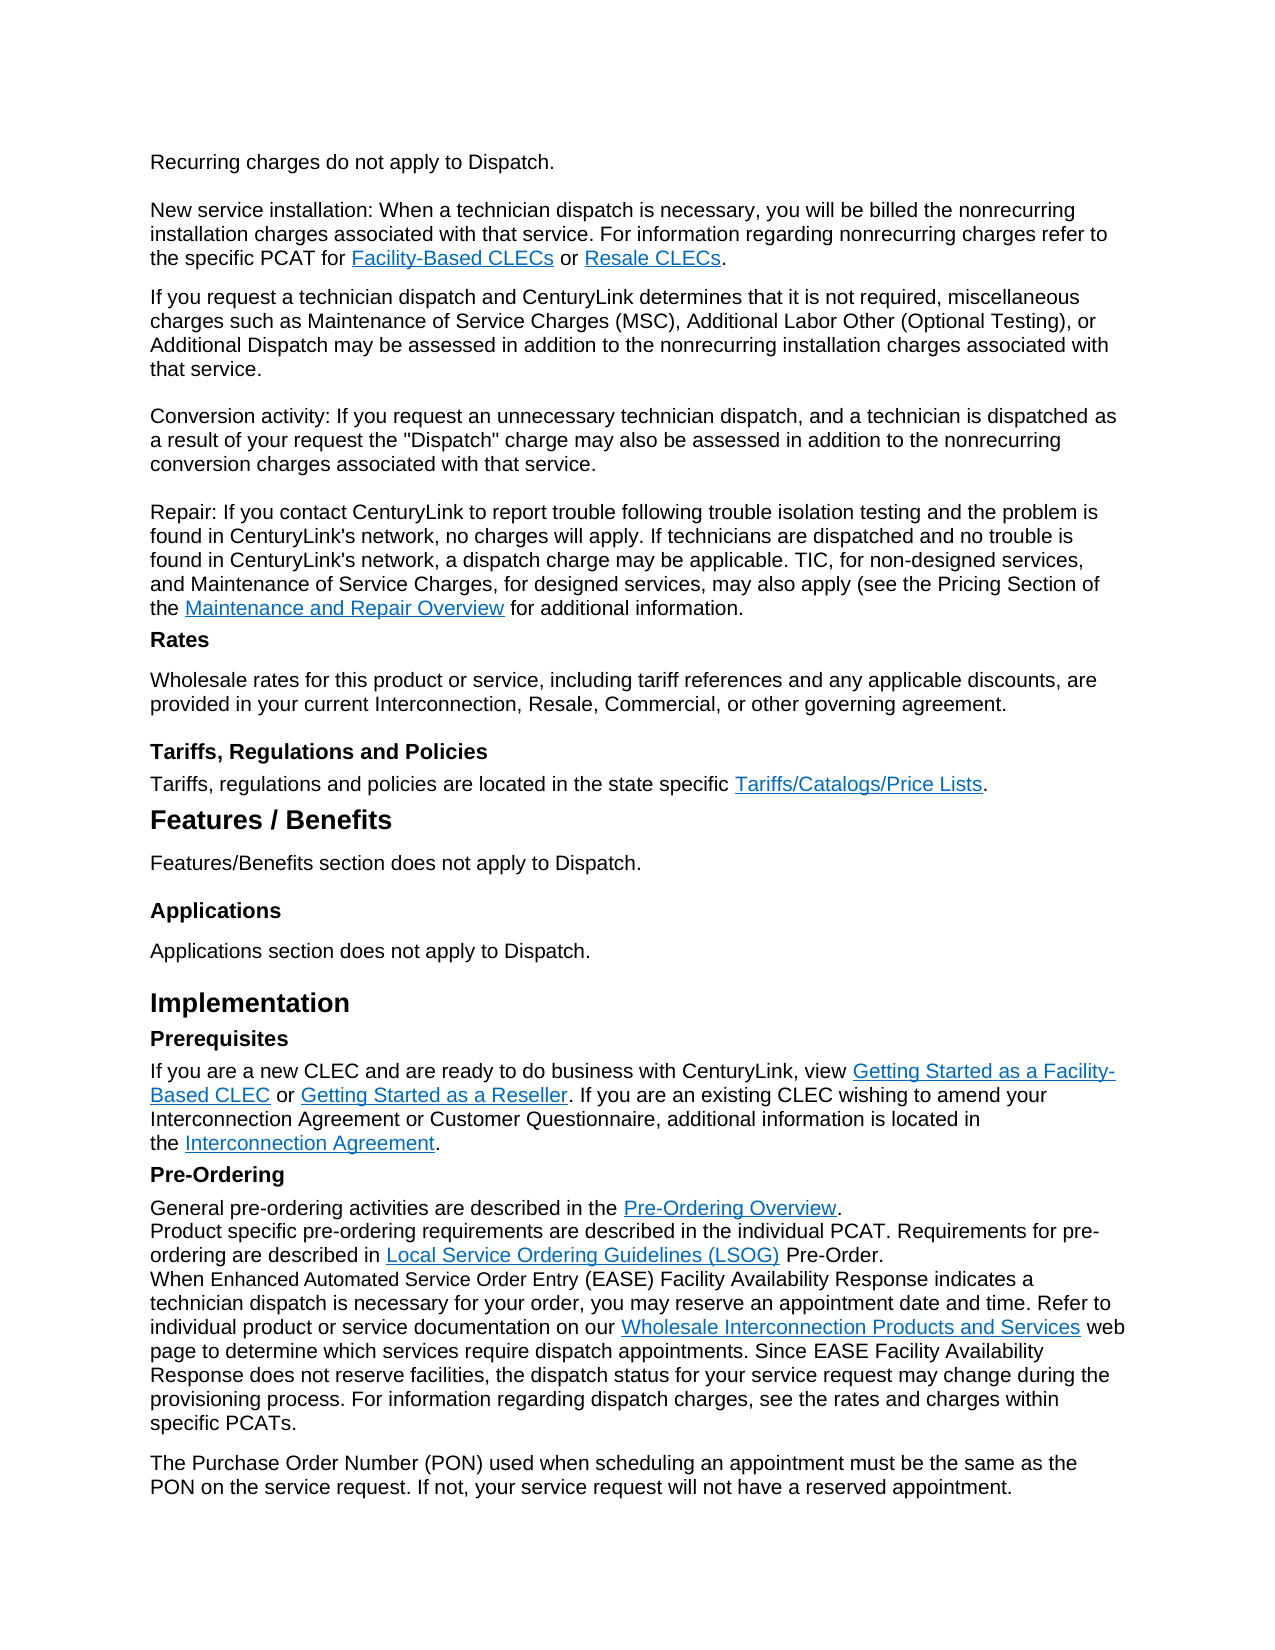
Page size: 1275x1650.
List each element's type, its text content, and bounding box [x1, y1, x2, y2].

text Product specific pre-ordering requirements are described in the individual PCAT. Requirements for pre-ordering are described in Local Service Ordering Guidelines (LSOG) Pre-Order. [150, 1219, 1125, 1267]
text Implementation [150, 987, 1125, 1018]
text Prerequisites [150, 1026, 1125, 1051]
text Tariffs, regulations and policies are located in the state specific Tariffs/Catalogs/Price Lists. [150, 772, 1125, 796]
text Applications [150, 898, 1125, 923]
text Conversion activity: If you request an unnecessary technician dispatch, and a technician is dispatched as a result of your request the "Dispatch" charge may also be assessed in addition to the nonrecurring conversion charges associated with that service. [150, 404, 1125, 476]
text Recurring charges do not apply to Dispatch. [150, 150, 1125, 174]
text Tariffs, Regulations and Policies [150, 739, 1125, 764]
text The Purchase Order Number (PON) used when scheduling an appointment must be the same as the PON on the service request. If not, your service request will not have a reserved appointment. [150, 1451, 1125, 1498]
text Repair: If you contact CenturyLink to report trouble following trouble isolation testing and the problem is found in CenturyLink's network, no charges will apply. If technicians are dispatched and no trouble is found in CenturyLink's network, a dispatch charge may be applicable. TIC, for non-designed services, and Maintenance of Service Charges, for designed services, may also apply (see the Pricing Section of the Maintenance and Repair Overview for additional information. [150, 499, 1125, 619]
text General pre-ordering activities are described in the Pre-Ordering Overview. [150, 1195, 1125, 1219]
text Features / Benefits [150, 804, 1125, 835]
text If you request a technician dispatch and CenturyLink determines that it is not required, miscellaneous charges such as Maintenance of Service Charges (MSC), Additional Labor Other (Optional Testing), or Additional Dispatch may be assessed in addition to the nonrecurring installation charges associated with that service. [150, 285, 1125, 381]
text Applications section does not apply to Dispatch. [150, 939, 1125, 963]
text New service installation: When a technician dispatch is necessary, you will be billed the nonrecurring installation charges associated with that service. For information regarding nonrecurring charges refer to the specific PCAT for Facility-Based CLECs or Resale CLECs. [150, 197, 1125, 269]
text Wholesale rates for this product or service, including tariff references and any applicable discounts, are provided in your current Interconnection, Resale, Commercial, or other governing agreement. [150, 668, 1125, 716]
text If you are a new CLEC and are ready to do business with CenturyLink, view Getting Started as a Facility-Based CLEC or Getting Started as a Reseller. If you are an existing CLEC wishing to amend your Interconnection Agreement or Customer Questionnaire, additional information is located in the Interconnection Agreement. [150, 1059, 1125, 1154]
text Rates [150, 627, 1125, 652]
text Pre-Ordering [150, 1162, 1125, 1187]
text Features/Benefits section does not apply to Dispatch. [150, 851, 1125, 875]
text When Enhanced Automated Service Order Entry (EASE) Facility Availability Response indicates a technician dispatch is necessary for your order, you may reserve an appointment date and time. Refer to individual product or service documentation on our Wholesale Interconnection Products and Services web page to determine which services require dispatch appointments. Since EASE Facility Availability Response does not reserve facilities, the dispatch status for your service request may change during the provisioning process. For information regarding dispatch charges, see the rates and charges within specific PCATs. [150, 1267, 1125, 1435]
